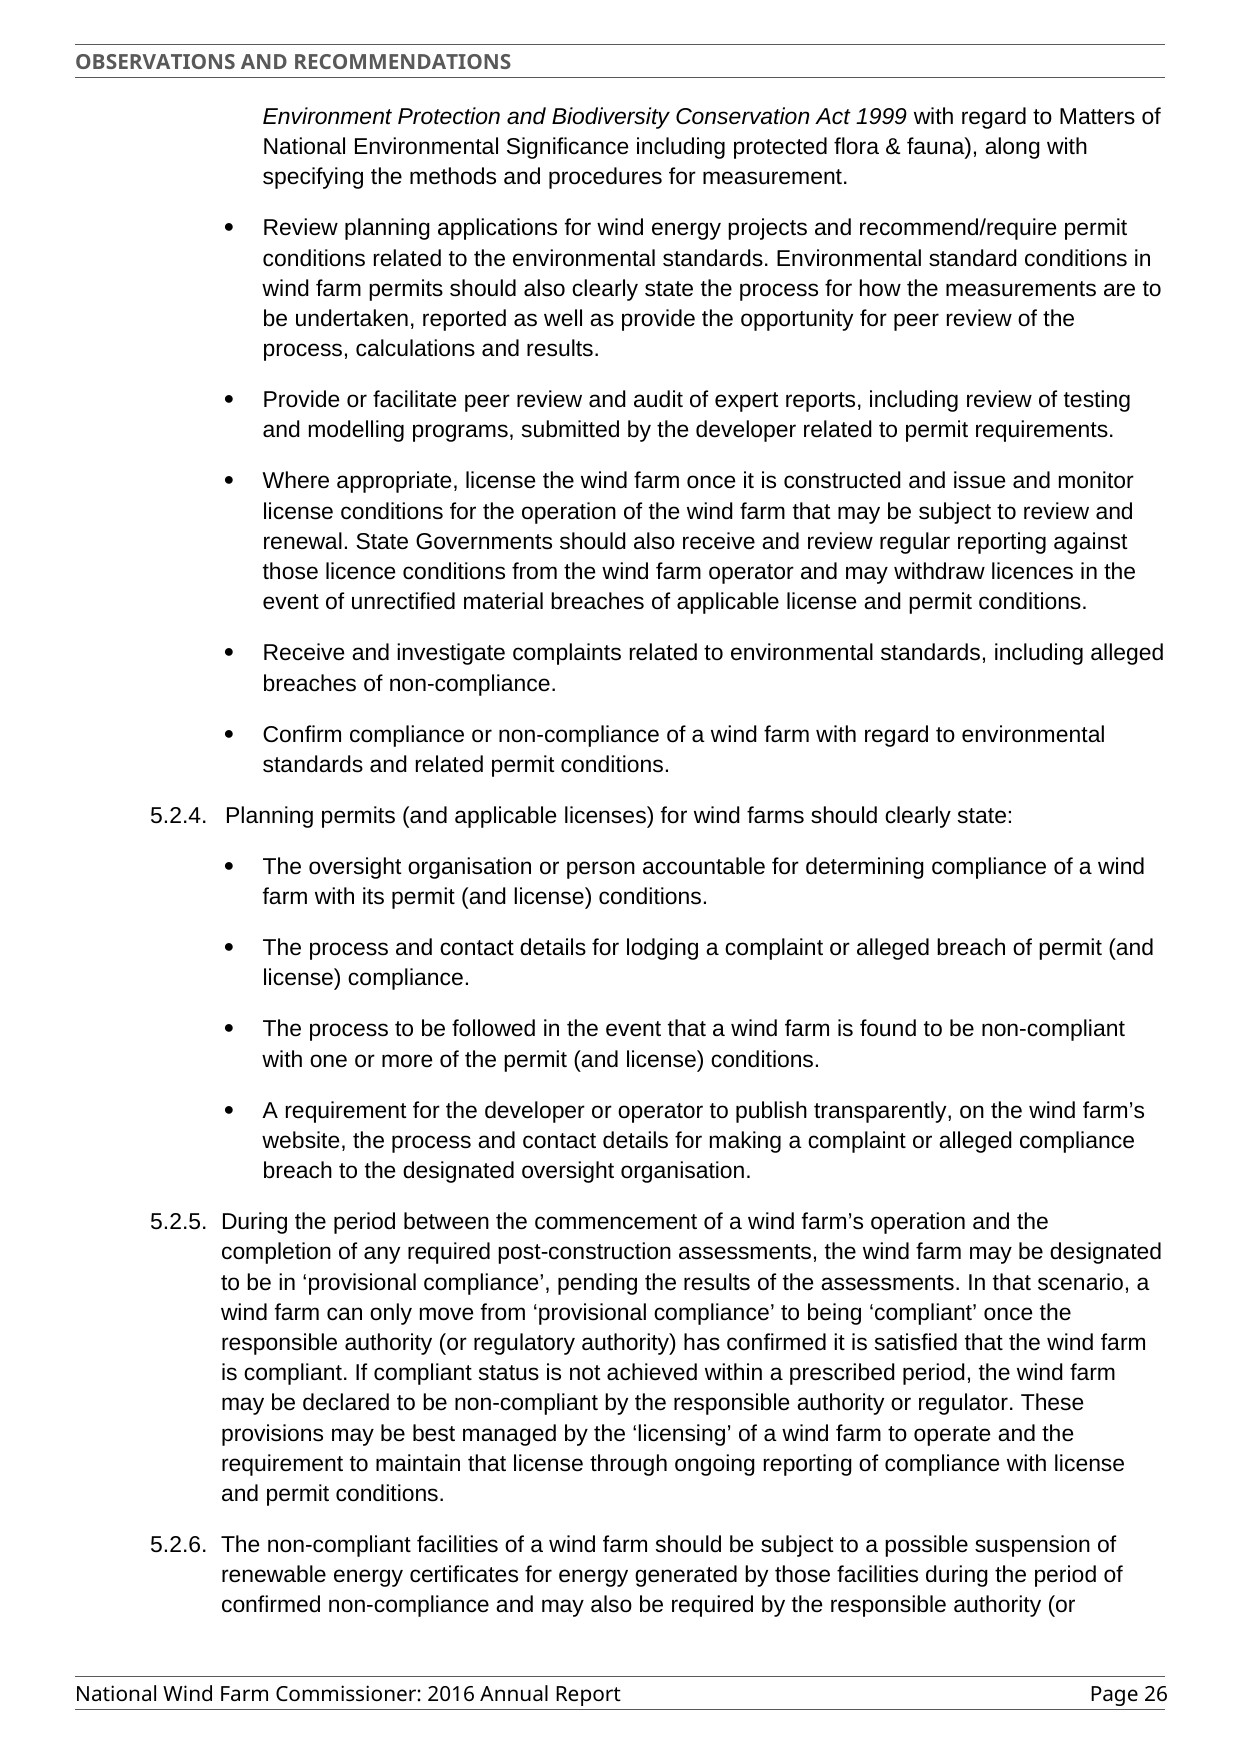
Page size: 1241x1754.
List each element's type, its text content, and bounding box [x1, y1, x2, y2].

list Planning permits (and applicable licenses) for wind farms should clearly state: [150, 802, 1165, 828]
list Where appropriate, license the wind farm once it is constructed and issue and monitor license conditions for the operation of the wind farm that may be subject to review and renewal. State Governments should also receive and review regular reporting against those licence conditions from the wind farm operator and may withdraw licences in the event of unrectified material breaches of applicable license and permit conditions. [225, 467, 1165, 615]
list Receive and investigate complaints related to environmental standards, including alleged breaches of non-compliance. [225, 639, 1165, 696]
list Review planning applications for wind energy projects and recommend/require permit conditions related to the environmental standards. Environmental standard conditions in wind farm permits should also clearly state the process for how the measurements are to be undertaken, reported as well as provide the opportunity for peer review of the process, calculations and results. [225, 214, 1165, 362]
list The oversight organisation or person accountable for determining compliance of a wind farm with its permit (and license) conditions. [225, 853, 1165, 909]
list Confirm compliance or non-compliance of a wind farm with regard to environmental standards and related permit conditions. [225, 721, 1165, 777]
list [150, 1531, 1165, 1618]
list Provide or facilitate peer review and audit of expert reports, including review of testing and modelling programs, submitted by the developer related to permit requirements. [225, 386, 1165, 443]
list During the period between the commencement of a wind farm’s operation and the completion of any required post-construction assessments, the wind farm may be designated to be in ‘provisional compliance’, pending the results of the assessments. In that scenario, a wind farm can only move from ‘provisional compliance’ to being ‘compliant’ once the responsible authority (or regulatory authority) has confirmed it is satisfied that the wind farm is compliant. If compliant status is not achieved within a prescribed period, the wind farm may be declared to be non-compliant by the responsible authority or regulator. These provisions may be best managed by the ‘licensing’ of a wind farm to operate and the requirement to maintain that license through ongoing reporting of compliance with license and permit conditions. [150, 1208, 1165, 1506]
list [225, 103, 1165, 190]
list The process and contact details for lodging a complaint or alleged breach of permit (and license) compliance. [225, 934, 1165, 991]
list The process to be followed in the event that a wind farm is found to be non-compliant with one or more of the permit (and license) conditions. [225, 1015, 1165, 1072]
list A requirement for the developer or operator to publish transparently, on the wind farm’s website, the process and contact details for making a complaint or alleged compliance breach to the designated oversight organisation. [225, 1097, 1165, 1183]
